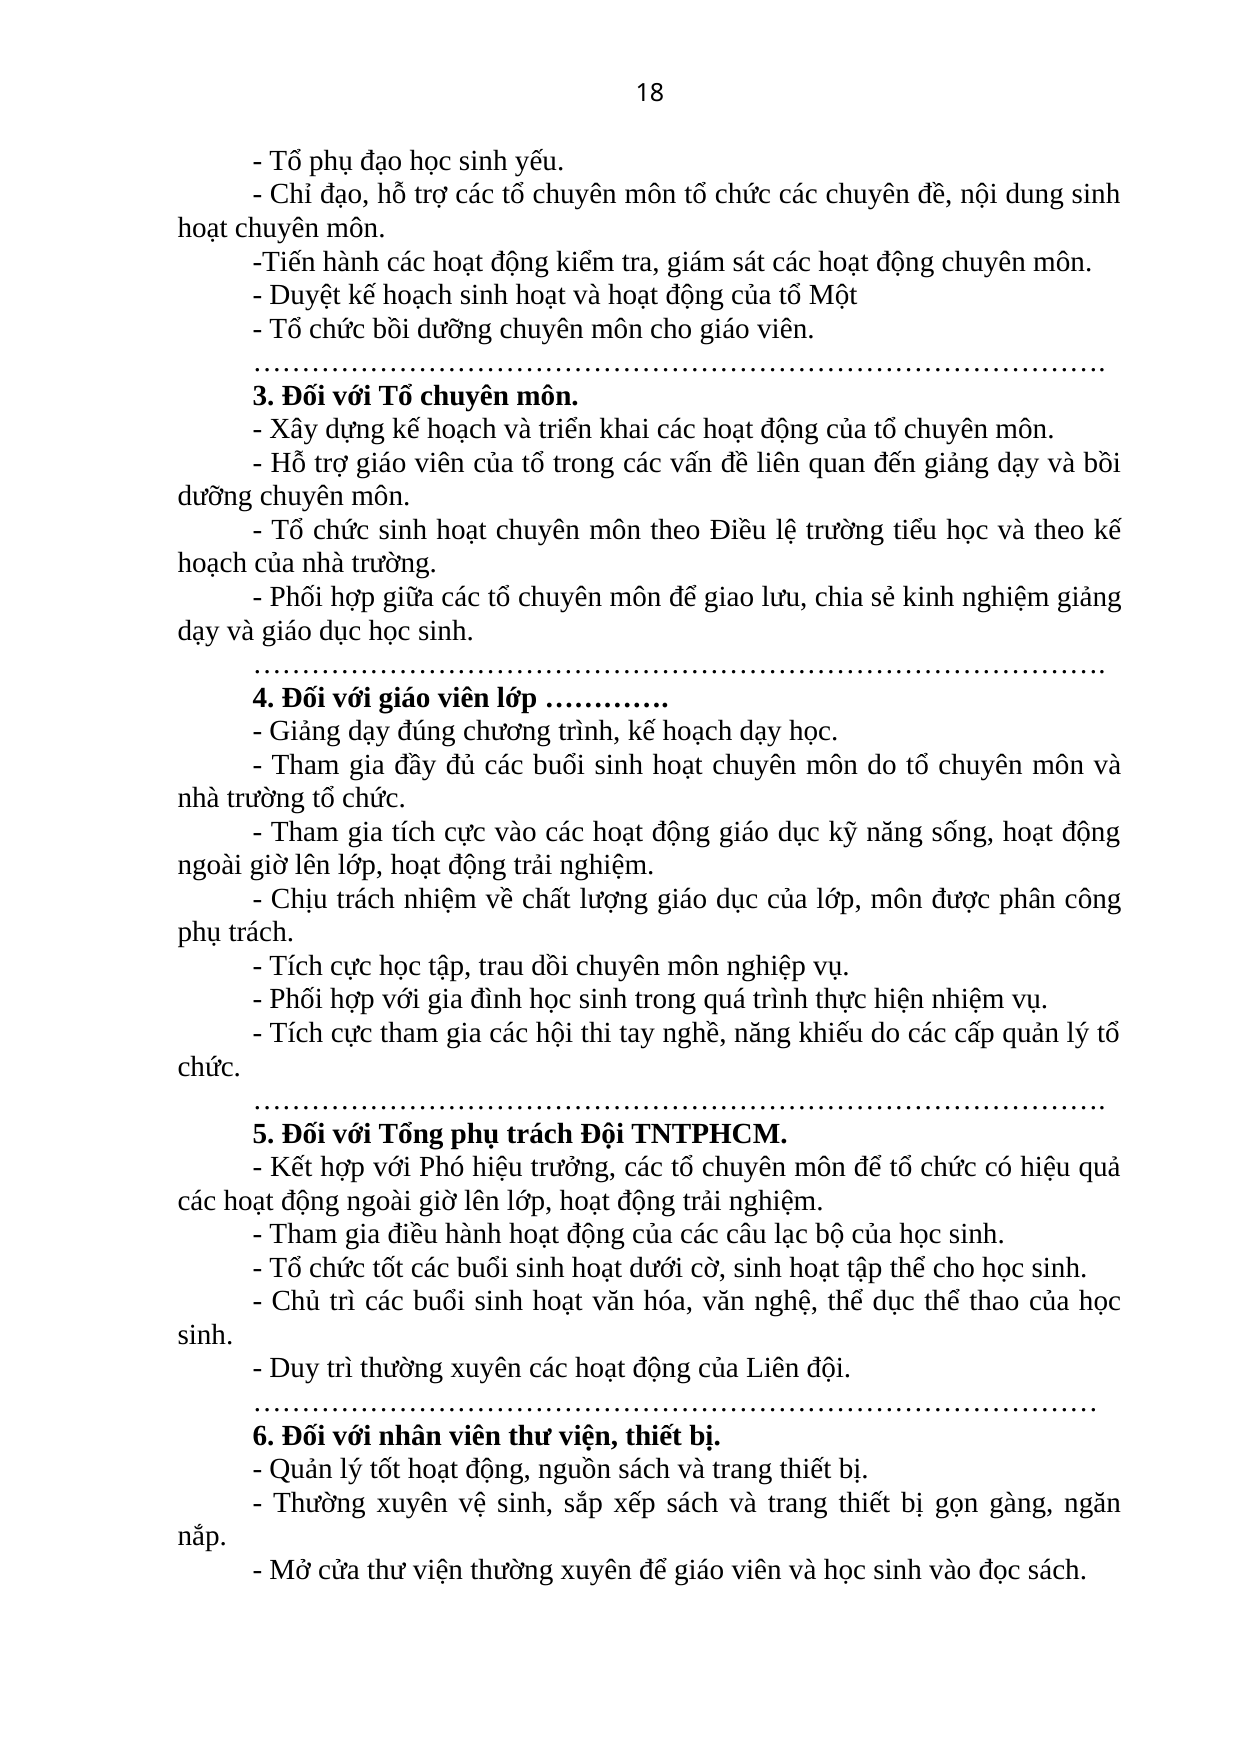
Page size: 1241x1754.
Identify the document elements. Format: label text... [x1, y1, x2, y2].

text - Quản lý tốt hoạt động, nguồn sách và trang thiết bị. [177, 1451, 1122, 1485]
text - Chủ trì các buổi sinh hoạt văn hóa, văn nghệ, thể dục thể thao của học sinh. [177, 1283, 1122, 1351]
text - Xây dựng kế hoạch và triển khai các hoạt động của tổ chuyên môn. [177, 411, 1122, 445]
text - Tổ chức bồi dưỡng chuyên môn cho giáo viên. [177, 311, 1122, 344]
text - Phối hợp với gia đình học sinh trong quá trình thực hiện nhiệm vụ. [177, 982, 1122, 1015]
text - Duy trì thường xuyên các hoạt động của Liên đội. [177, 1351, 1122, 1384]
text - Tích cực tham gia các hội thi tay nghề, năng khiếu do các cấp quản lý tổ chức. [177, 1015, 1122, 1082]
text 6. Đối với nhân viên thư viện, thiết bị. [177, 1418, 1122, 1451]
text - Tổ chức sinh hoạt chuyên môn theo Điều lệ trường tiểu học và theo kế hoạch của nhà trường. [177, 512, 1122, 579]
text 5. Đối với Tổng phụ trách Đội TNTPHCM. [177, 1116, 1122, 1149]
text …………………………………………………………………………… [177, 1384, 1122, 1418]
text - Tích cực học tập, trau dồi chuyên môn nghiệp vụ. [177, 948, 1122, 982]
text - Tổ phụ đạo học sinh yếu. [177, 143, 1122, 177]
text - Hỗ trợ giáo viên của tổ trong các vấn đề liên quan đến giảng dạy và bồi dưỡng chuyên môn. [177, 445, 1122, 512]
text 4. Đối với giáo viên lớp …………. [177, 680, 1122, 713]
text - Chịu trách nhiệm về chất lượng giáo dục của lớp, môn được phân công phụ trách. [177, 881, 1122, 948]
text - Kết hợp với Phó hiệu trưởng, các tổ chuyên môn để tổ chức có hiệu quả các hoạt động ngoài giờ lên lớp, hoạt động trải nghiệm. [177, 1149, 1122, 1216]
text ……………………………………………………………………………. [177, 1082, 1122, 1116]
text - Tham gia điều hành hoạt động của các câu lạc bộ của học sinh. [177, 1216, 1122, 1250]
text - Thường xuyên vệ sinh, sắp xếp sách và trang thiết bị gọn gàng, ngăn nắp. [177, 1485, 1122, 1552]
text - Tham gia tích cực vào các hoạt động giáo dục kỹ năng sống, hoạt động ngoài giờ lên lớp, hoạt động trải nghiệm. [177, 814, 1122, 881]
text - Tham gia đầy đủ các buổi sinh hoạt chuyên môn do tổ chuyên môn và nhà trường tổ chức. [177, 747, 1122, 814]
text ……………………………………………………………………………. [177, 344, 1122, 378]
text - Chỉ đạo, hỗ trợ các tổ chuyên môn tổ chức các chuyên đề, nội dung sinh hoạt chuyên môn. [177, 177, 1122, 244]
text - Giảng dạy đúng chương trình, kế hoạch dạy học. [177, 713, 1122, 747]
text - Mở cửa thư viện thường xuyên để giáo viên và học sinh vào đọc sách. [177, 1552, 1122, 1585]
text - Tổ chức tốt các buổi sinh hoạt dưới cờ, sinh hoạt tập thể cho học sinh. [177, 1250, 1122, 1283]
text -Tiến hành các hoạt động kiểm tra, giám sát các hoạt động chuyên môn. [177, 244, 1122, 277]
text 3. Đối với Tổ chuyên môn. [177, 378, 1122, 411]
text - Phối hợp giữa các tổ chuyên môn để giao lưu, chia sẻ kinh nghiệm giảng dạy và giáo dục học sinh. [177, 579, 1122, 646]
text ……………………………………………………………………………. [177, 646, 1122, 680]
text - Duyệt kế hoạch sinh hoạt và hoạt động của tổ Một [177, 277, 1122, 311]
